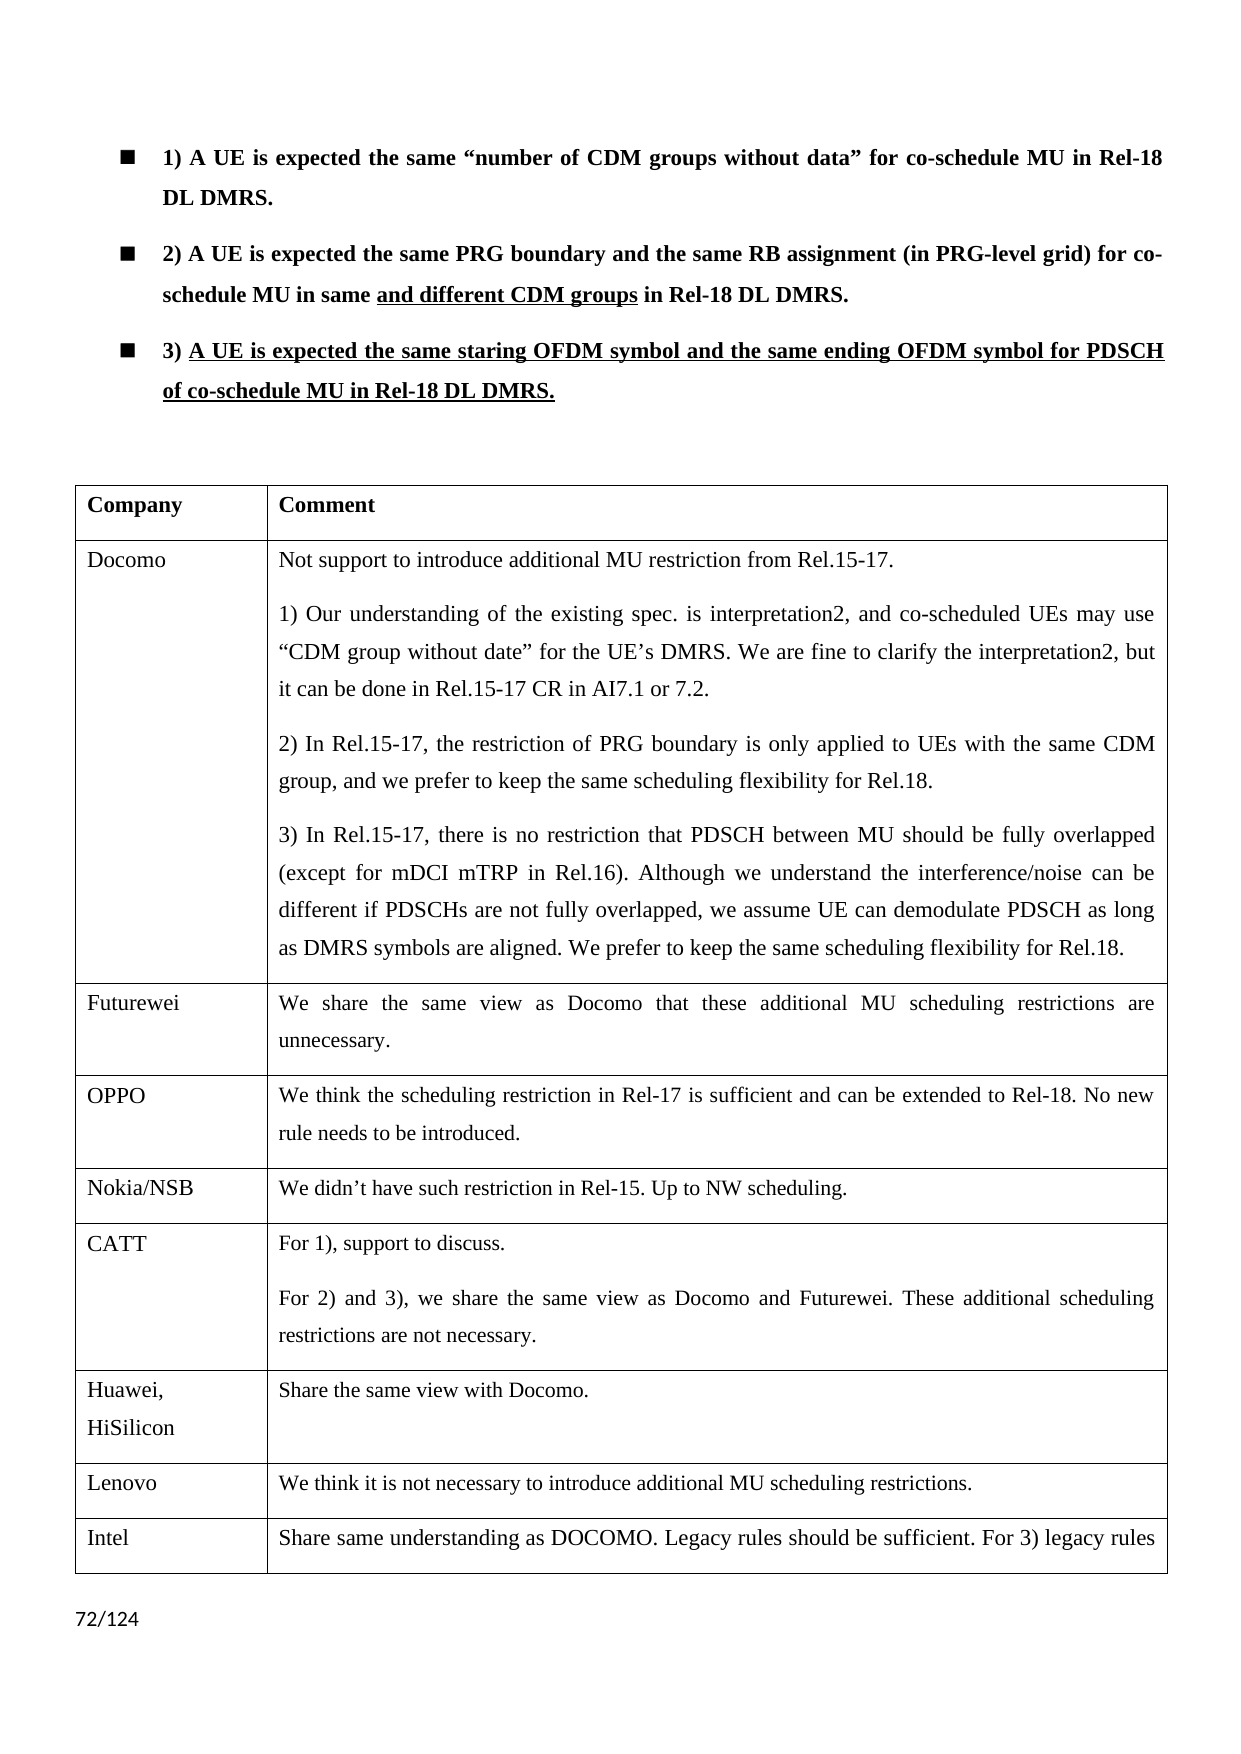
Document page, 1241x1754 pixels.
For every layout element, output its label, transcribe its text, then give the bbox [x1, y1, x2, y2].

table_cell We think it is not necessary to introduce additional MU scheduling restrictions. [268, 1464, 1167, 1518]
table_header Company [76, 486, 267, 540]
table_cell We didn’t have such restriction in Rel-15. Up to NW scheduling. [268, 1169, 1167, 1223]
list 3) A UE is expected the same staring OFDM symbol and the same ending OFDM symbol for PDSCH of co-schedule MU in Rel-18 DL DMRS. [119, 332, 1165, 409]
table_header Comment [268, 486, 1167, 540]
table_cell Huawei, HiSilicon [76, 1371, 267, 1463]
table_cell We think the scheduling restriction in Rel-17 is sufficient and can be extended to Rel-18. No new rule needs to be introduced. [268, 1076, 1167, 1168]
table_cell For 1), support to discuss. For 2) and 3), we share the same view as Docomo and Futurewei. These additional scheduling restrictions are not necessary. [268, 1224, 1167, 1370]
table_cell CATT [76, 1224, 267, 1370]
table_cell OPPO [76, 1076, 267, 1168]
table_cell Share the same view with Docomo. [268, 1371, 1167, 1463]
table_cell Lenovo [76, 1464, 267, 1518]
list 2) A UE is expected the same PRG boundary and the same RB assignment (in PRG-level grid) for co-schedule MU in same and different CDM groups in Rel-18 DL DMRS. [119, 235, 1165, 313]
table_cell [268, 1519, 1167, 1573]
list 1) A UE is expected the same “number of CDM groups without data” for co-schedule MU in Rel-18 DL DMRS. [119, 138, 1165, 216]
table_cell Intel [76, 1519, 267, 1573]
table_cell Futurewei [76, 984, 267, 1075]
table_cell We share the same view as Docomo that these additional MU scheduling restrictions are unnecessary. [268, 984, 1167, 1075]
table_cell Nokia/NSB [76, 1169, 267, 1223]
table_cell Docomo [76, 541, 267, 982]
table_cell Not support to introduce additional MU restriction from Rel.15-17. 1) Our understanding of the existing spec. is interpretation2, and co-scheduled UEs may use “CDM group without date” for the UE’s DMRS. We are fine to clarify the interpretation2, but it can be done in Rel.15-17 CR in AI7.1 or 7.2. 2) In Rel.15-17, the restriction of PRG boundary is only applied to UEs with the same CDM group, and we prefer to keep the same scheduling flexibility for Rel.18. 3) In Rel.15-17, there is no restriction that PDSCH between MU should be fully overlapped (except for mDCI mTRP in Rel.16). Although we understand the interference/noise can be different if PDSCHs are not fully overlapped, we assume UE can demodulate PDSCH as long as DMRS symbols are aligned. We prefer to keep the same scheduling flexibility for Rel.18. [268, 541, 1167, 982]
